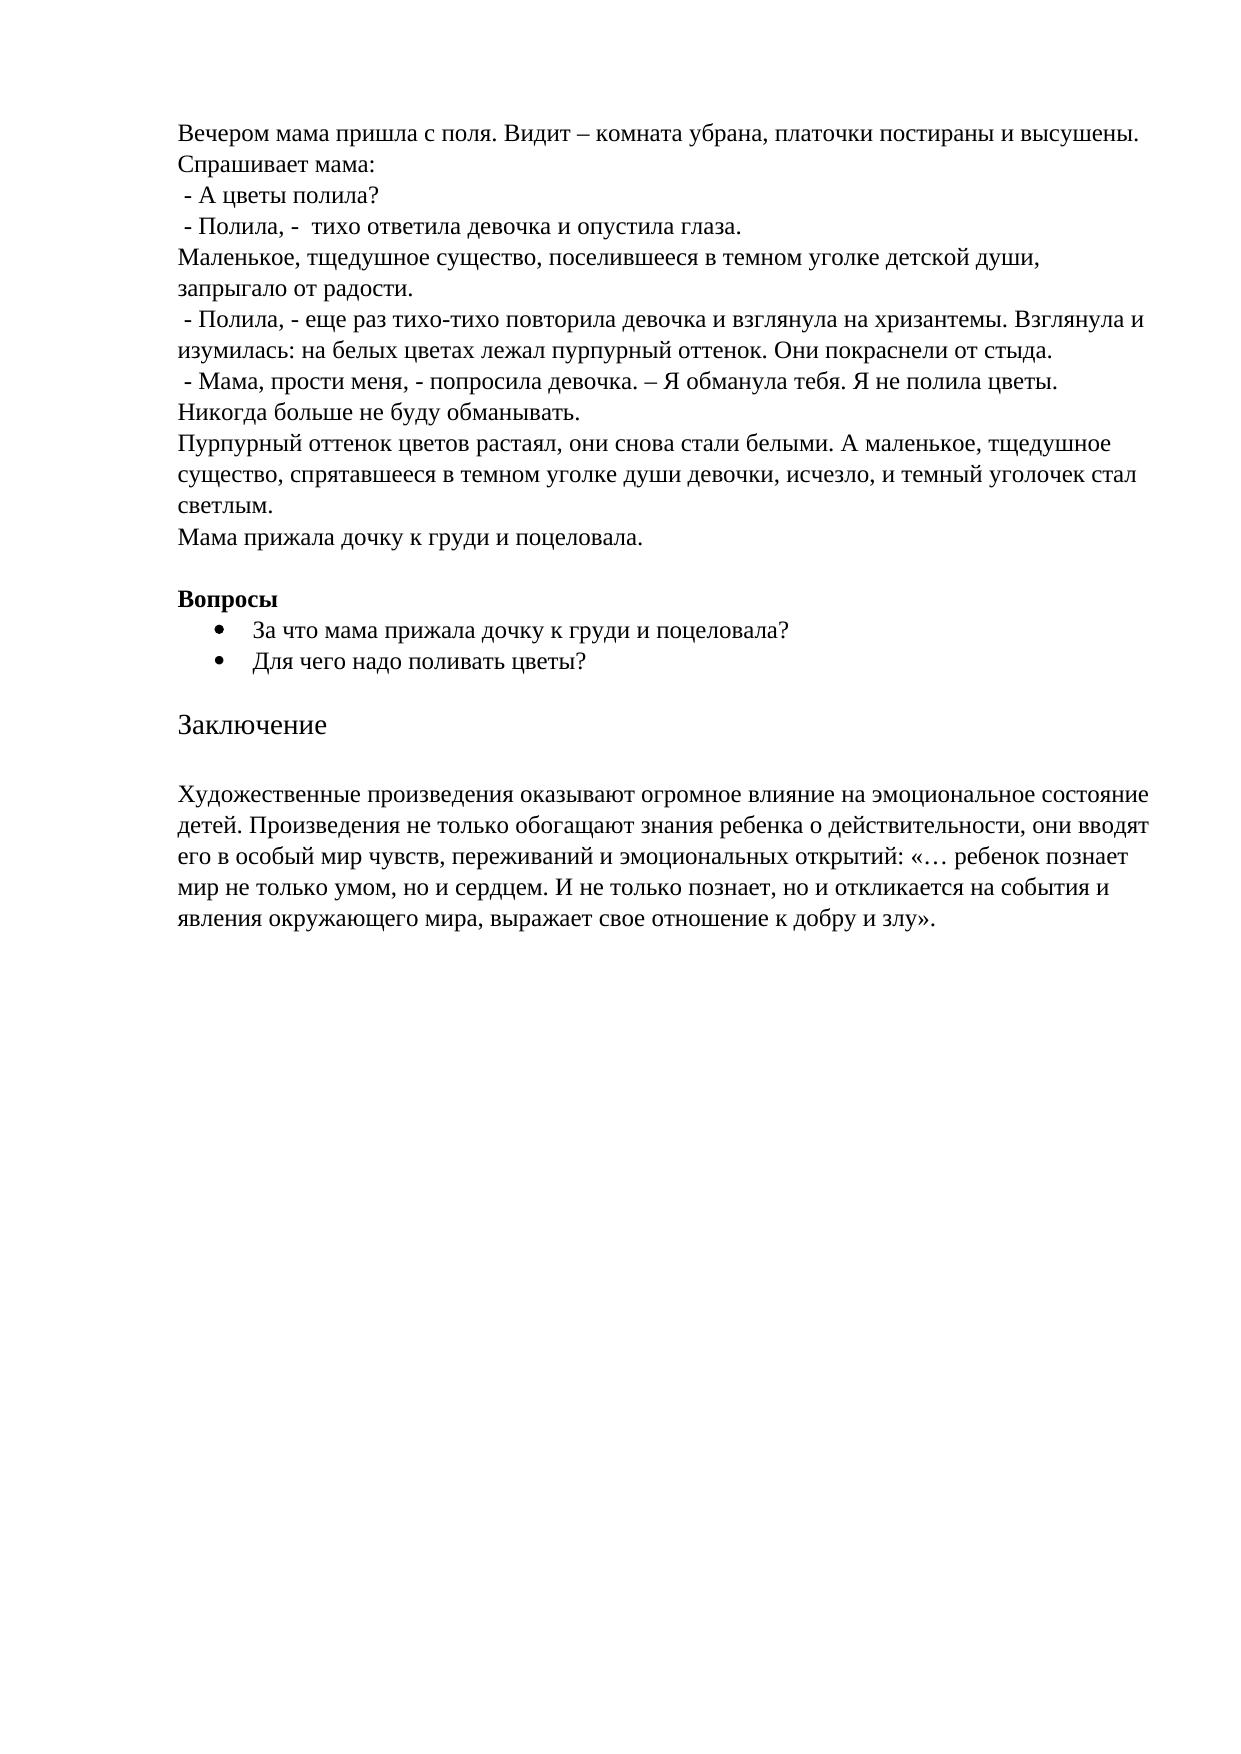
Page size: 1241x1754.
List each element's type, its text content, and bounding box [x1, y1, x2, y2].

text Мама прижала дочку к груди и поцеловала. [177, 522, 1152, 550]
text - Полила, - тихо ответила девочка и опустила глаза. [177, 211, 1152, 240]
text - Мама, прости меня, - попросила девочка. – Я обманула тебя. Я не полила цветы. Никогда больше не буду обманывать. [177, 366, 1152, 426]
text Вечером мама пришла с поля. Видит – комната убрана, платочки постираны и высушены. Спрашивает мама: [177, 118, 1152, 178]
list Для чего надо поливать цветы? [215, 646, 1152, 674]
text - Полила, - еще раз тихо-тихо повторила девочка и взглянула на хризантемы. Взглянула и изумилась: на белых цветах лежал пурпурный оттенок. Они покраснели от стыда. [177, 304, 1152, 364]
text - А цветы полила? [177, 180, 1152, 209]
text Заключение [177, 707, 1152, 741]
text Пурпурный оттенок цветов растаял, они снова стали белыми. А маленькое, тщедушное существо, спрятавшееся в темном уголке души девочки, исчезло, и темный уголочек стал светлым. [177, 428, 1152, 519]
list За что мама прижала дочку к груди и поцеловала? [215, 615, 1152, 643]
text Вопросы [177, 584, 1152, 612]
text Художественные произведения оказывают огромное влияние на эмоциональное состояние детей. Произведения не только обогащают знания ребенка о действительности, они вводят его в особый мир чувств, переживаний и эмоциональных открытий: «… ребенок познает мир не только умом, но и сердцем. И не только познает, но и откликается на события и явления окружающего мира, выражает свое отношение к добру и злу». [177, 779, 1152, 932]
text Маленькое, тщедушное существо, поселившееся в темном уголке детской души, запрыгало от радости. [177, 242, 1152, 302]
